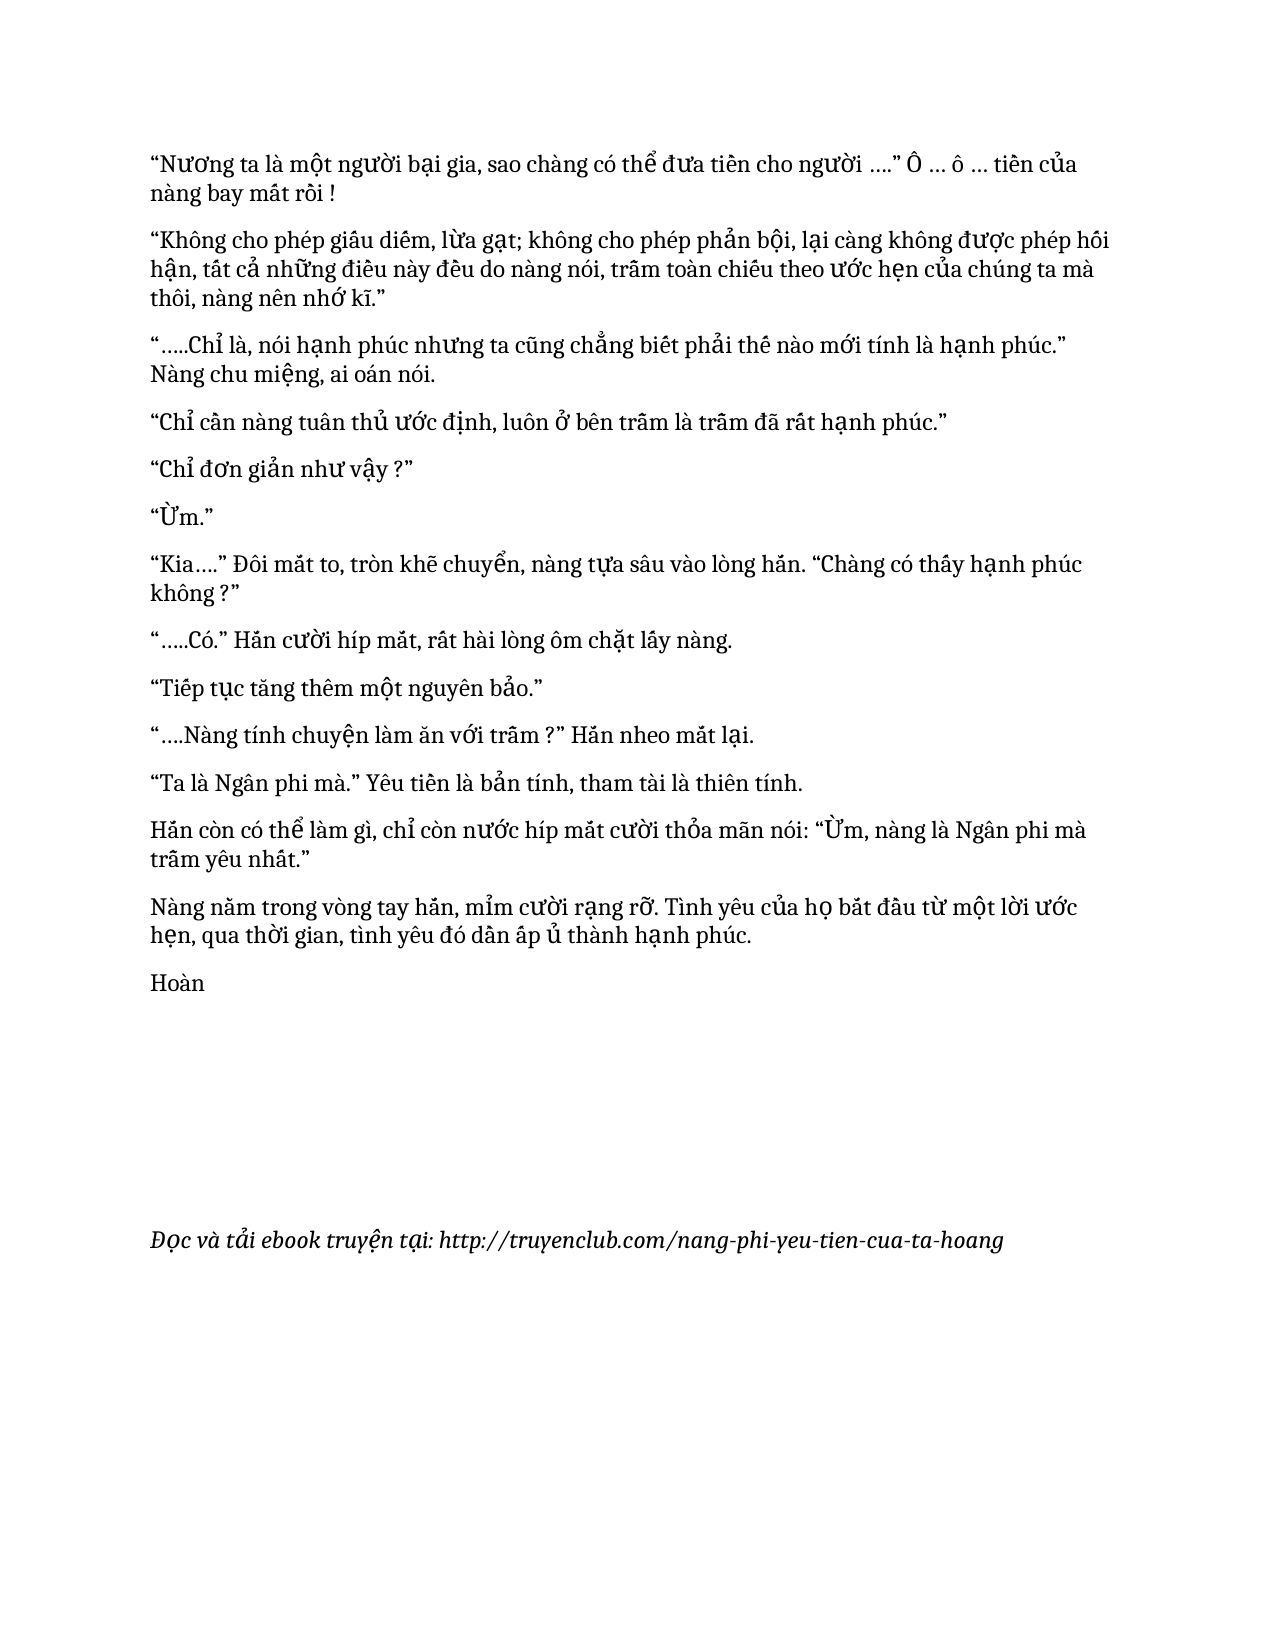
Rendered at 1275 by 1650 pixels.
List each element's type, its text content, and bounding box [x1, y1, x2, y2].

text “Nương ta là một người bại gia, sao chàng có thể đưa tiền cho người ….” Ô … ô … tiền của nàng bay mất rồi ! [150, 150, 1125, 207]
text Nàng nằm trong vòng tay hắn, mỉm cười rạng rỡ. Tình yêu của họ bắt đầu từ một lời ước hẹn, qua thời gian, tình yêu đó dần ấp ủ thành hạnh phúc. [150, 892, 1125, 950]
text “Ta là Ngân phi mà.” Yêu tiền là bản tính, tham tài là thiên tính. [150, 769, 1125, 797]
text Hoàn [150, 969, 1125, 997]
text “Kia….” Đôi mắt to, tròn khẽ chuyển, nàng tựa sâu vào lòng hắn. “Chàng có thấy hạnh phúc không ?” [150, 550, 1125, 607]
text “Không cho phép giấu diếm, lừa gạt; không cho phép phản bội, lại càng không được phép hối hận, tất cả những điều này đều do nàng nói, trẫm toàn chiếu theo ước hẹn của chúng ta mà thôi, nàng nên nhớ kĩ.” [150, 226, 1125, 312]
text “…..Có.” Hắn cười híp mắt, rất hài lòng ôm chặt lấy nàng. [150, 626, 1125, 655]
text “Tiếp tục tăng thêm một nguyên bảo.” [150, 674, 1125, 702]
text “….Nàng tính chuyện làm ăn với trẫm ?” Hắn nheo mắt lại. [150, 721, 1125, 750]
text “Ừm.” [150, 502, 1125, 531]
text “Chỉ cần nàng tuân thủ ước định, luôn ở bên trẫm là trẫm đã rất hạnh phúc.” [150, 407, 1125, 436]
text “Chỉ đơn giản như vậy ?” [150, 455, 1125, 484]
text Hắn còn có thể làm gì, chỉ còn nước híp mắt cười thỏa mãn nói: “Ừm, nàng là Ngân phi mà trẫm yêu nhất.” [150, 816, 1125, 874]
text Đọc và tải ebook truyện tại: http://truyenclub.com/nang-phi-yeu-tien-cua-ta-hoang [150, 1226, 1125, 1255]
text “…..Chỉ là, nói hạnh phúc nhưng ta cũng chẳng biết phải thế nào mới tính là hạnh phúc.” Nàng chu miệng, ai oán nói. [150, 331, 1125, 389]
